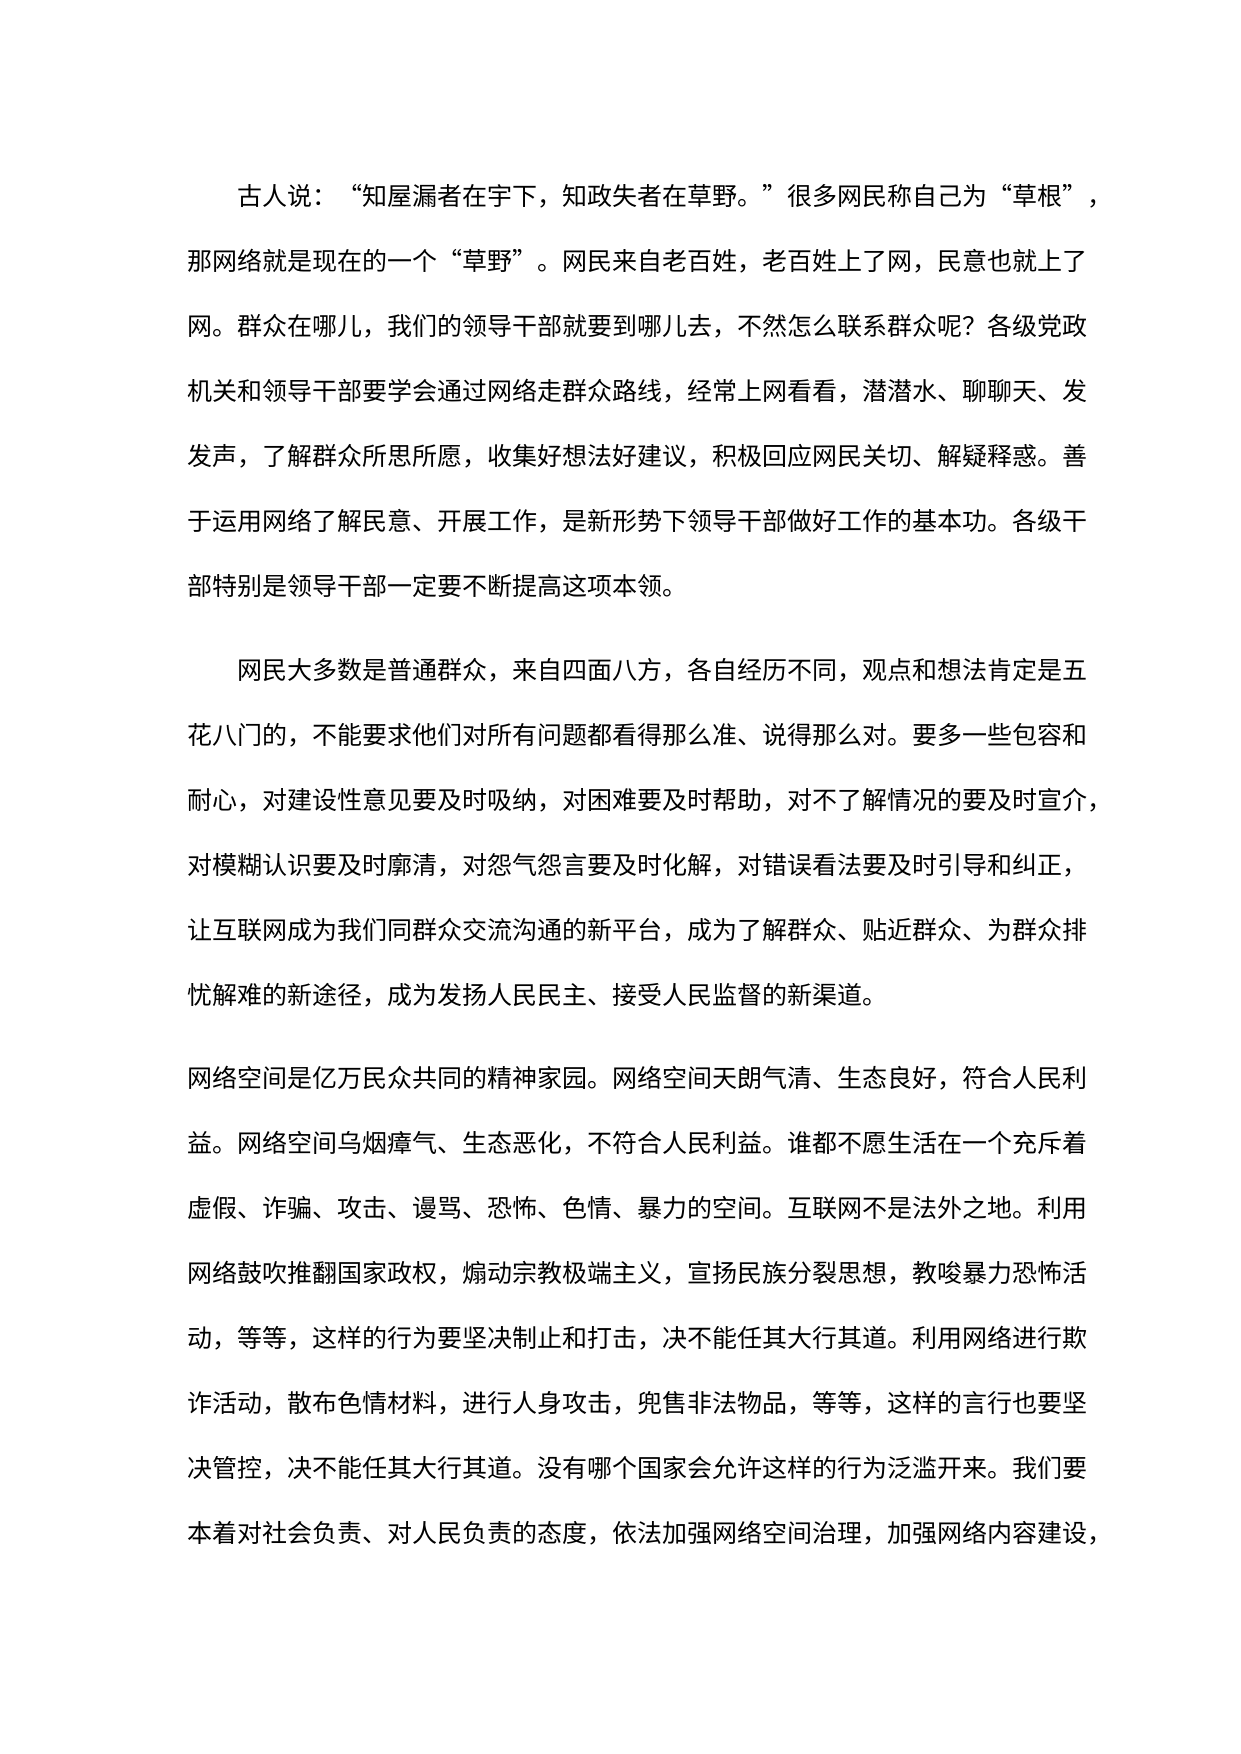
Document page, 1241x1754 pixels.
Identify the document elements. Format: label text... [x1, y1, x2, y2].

text 古人说：“知屋漏者在宇下，知政失者在草野。”很多网民称自己为“草根”，那网络就是现在的一个“草野”。网民来自老百姓，老百姓上了网，民意也就上了网。群众在哪儿，我们的领导干部就要到哪儿去，不然怎么联系群众呢？各级党政机关和领导干部要学会通过网络走群众路线，经常上网看看，潜潜水、聊聊天、发发声，了解群众所思所愿，收集好想法好建议，积极回应网民关切、解疑释惑。善于运用网络了解民意、开展工作，是新形势下领导干部做好工作的基本功。各级干部特别是领导干部一定要不断提高这项本领。 [187, 162, 1107, 617]
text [187, 1044, 1107, 1564]
text 网民大多数是普通群众，来自四面八方，各自经历不同，观点和想法肯定是五花八门的，不能要求他们对所有问题都看得那么准、说得那么对。要多一些包容和耐心，对建设性意见要及时吸纳，对困难要及时帮助，对不了解情况的要及时宣介，对模糊认识要及时廓清，对怨气怨言要及时化解，对错误看法要及时引导和纠正，让互联网成为我们同群众交流沟通的新平台，成为了解群众、贴近群众、为群众排忧解难的新途径，成为发扬人民民主、接受人民监督的新渠道。 [187, 636, 1107, 1026]
